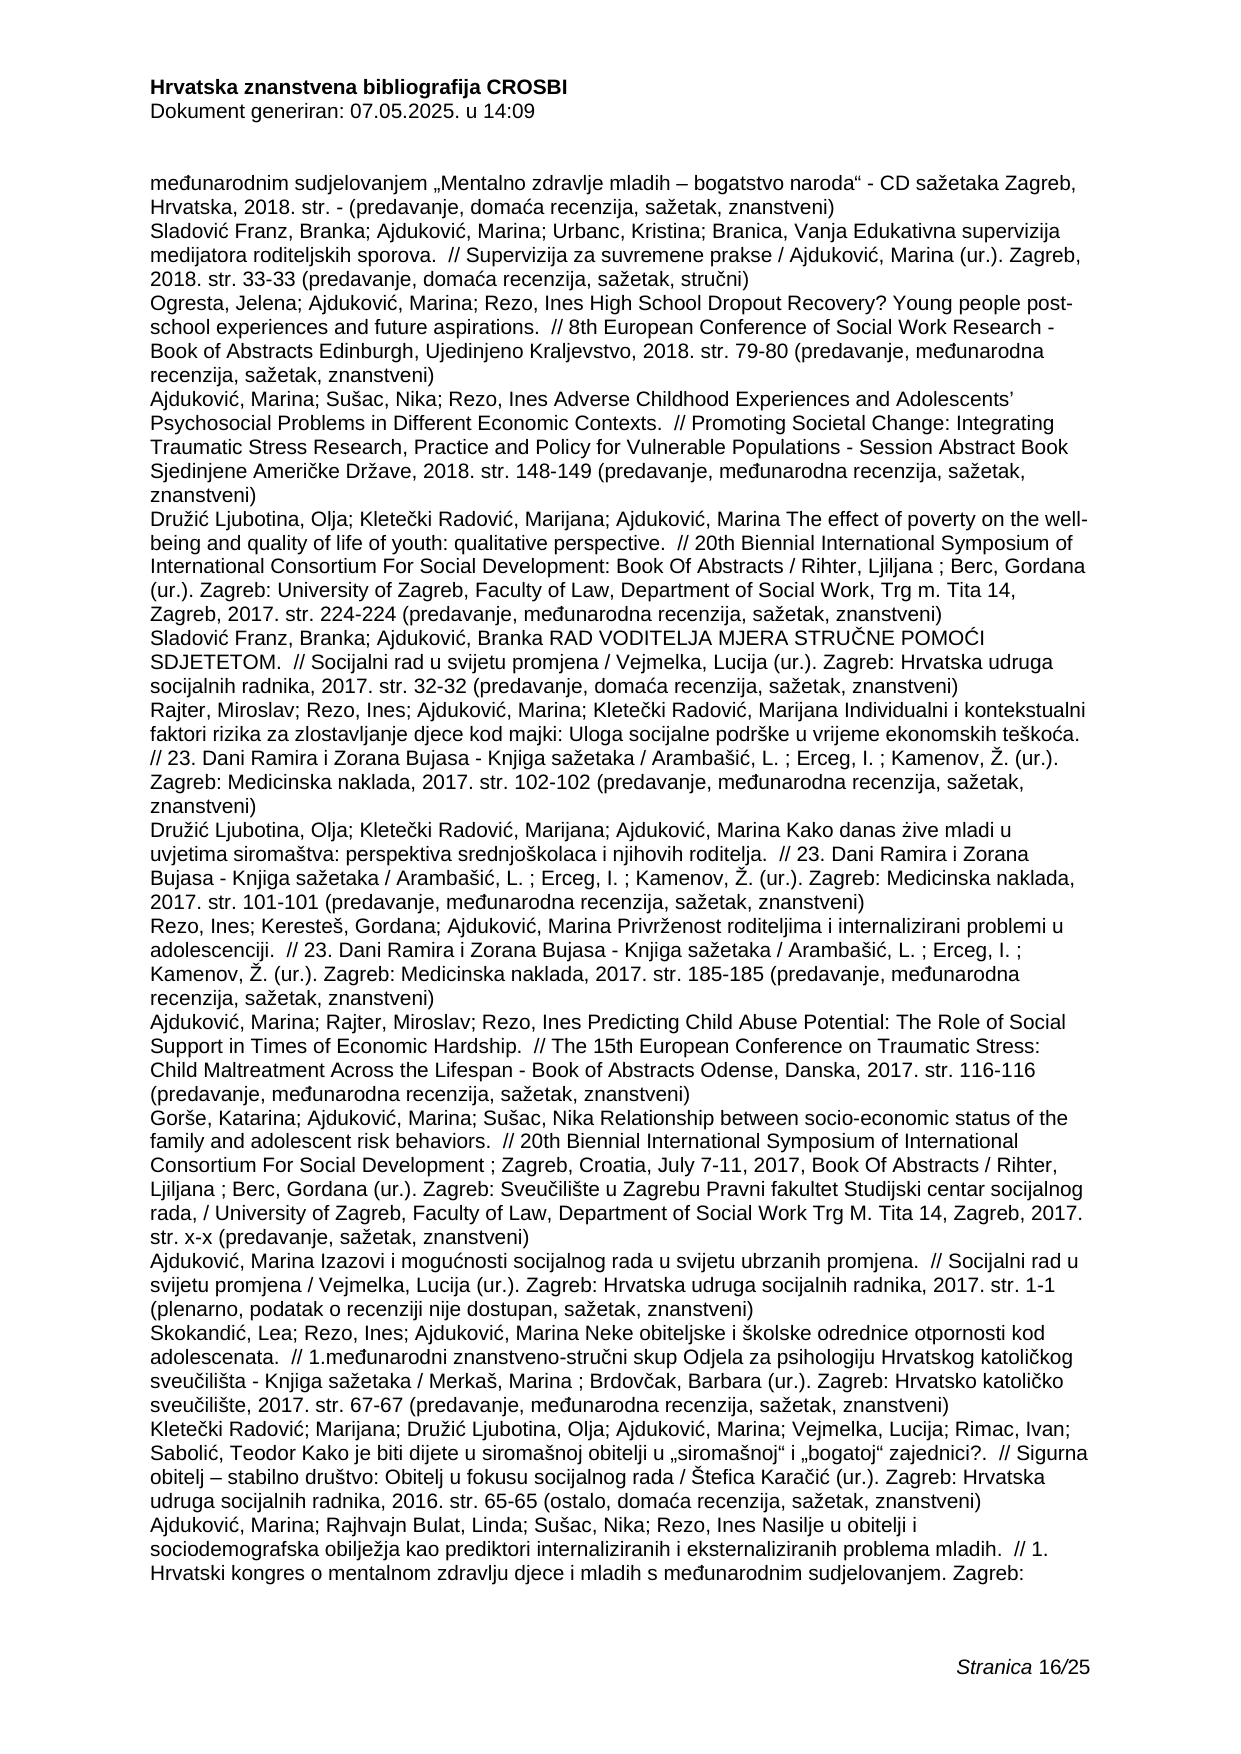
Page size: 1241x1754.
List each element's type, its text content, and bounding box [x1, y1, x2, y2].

text Ajduković, Marina [150, 1249, 1090, 1321]
text Rajter, Miroslav; Rezo, Ines; Ajduković, Marina; Kletečki Radović, Marijana [150, 698, 1090, 818]
text Družić Ljubotina, Olja; Kletečki Radović, Marijana; Ajduković, Marina [150, 818, 1090, 914]
text Družić Ljubotina, Olja; Kletečki Radović, Marijana; Ajduković, Marina [150, 506, 1090, 626]
text Sladović Franz, Branka; Ajduković, Branka [150, 626, 1090, 698]
text Skokandić, Lea; Rezo, Ines; Ajduković, Marina [150, 1321, 1090, 1417]
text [150, 1513, 1090, 1584]
text Gorše, Katarina; Ajduković, Marina; Sušac, Nika [150, 1105, 1090, 1249]
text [150, 171, 1090, 219]
text Sladović Franz, Branka; Ajduković, Marina; Urbanc, Kristina; Branica, Vanja [150, 219, 1090, 291]
text Rezo, Ines; Keresteš, Gordana; Ajduković, Marina [150, 914, 1090, 1009]
text Ogresta, Jelena; Ajduković, Marina; Rezo, Ines [150, 291, 1090, 387]
text Ajduković, Marina; Rajter, Miroslav; Rezo, Ines [150, 1009, 1090, 1105]
text Kletečki Radović; Marijana; Družić Ljubotina, Olja; Ajduković, Marina; Vejmelka, Lucija; Rimac, Ivan; Sabolić, Teodor [150, 1417, 1090, 1513]
text Ajduković, Marina; Sušac, Nika; Rezo, Ines [150, 387, 1090, 506]
